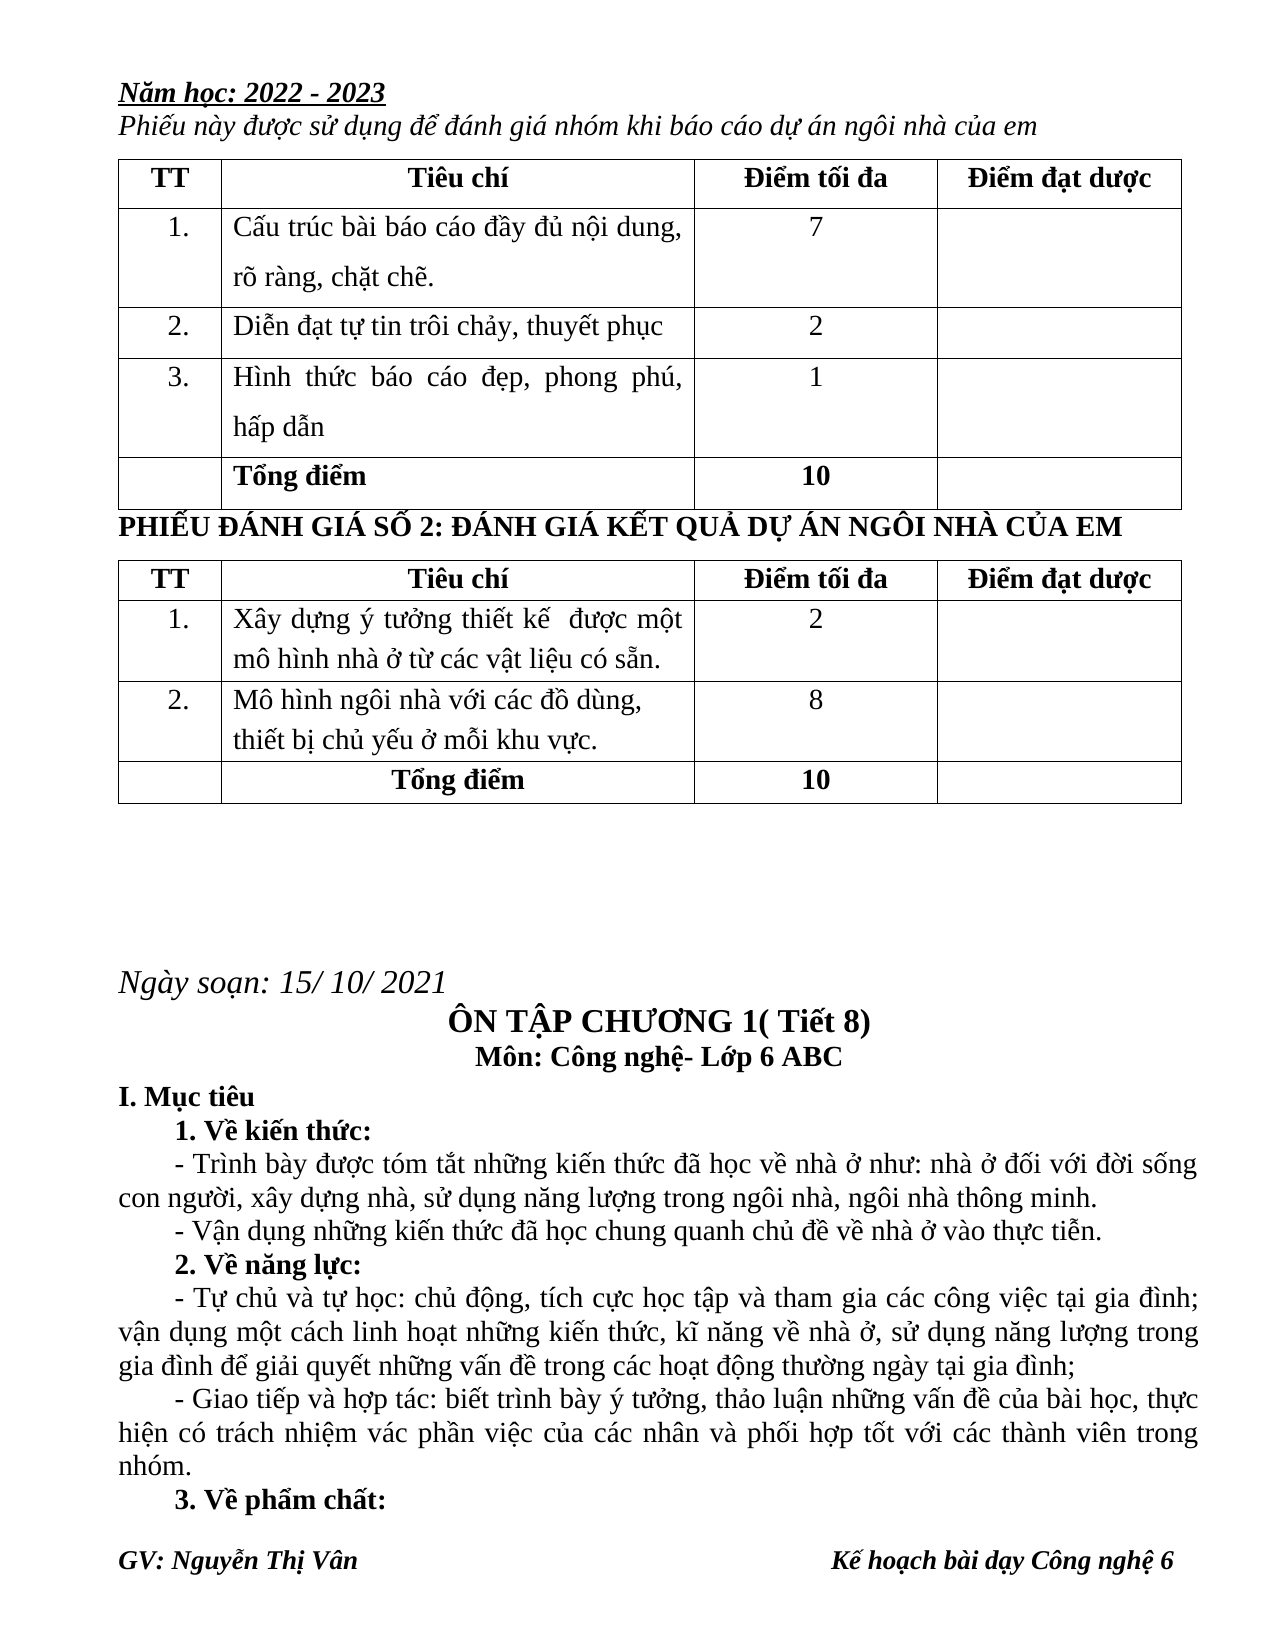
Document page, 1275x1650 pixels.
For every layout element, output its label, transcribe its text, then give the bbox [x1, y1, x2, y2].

table_cell Cấu trúc bài báo cáo đầy đủ nội dung, rõ ràng, chặt chẽ. [222, 209, 694, 307]
table_cell 10 [695, 762, 937, 802]
table_header Tiêu chí [222, 160, 694, 208]
table_cell [119, 682, 221, 761]
table_cell [119, 762, 221, 802]
text - Trình bày được tóm tắt những kiến thức đã học về nhà ở như: nhà ở đối với đời sống con người, xây dựng nhà, sử dụng năng lượng trong ngôi nhà, ngôi nhà thông minh. [118, 1146, 1200, 1213]
text - Giao tiếp và hợp tác: biết trình bày ý tưởng, thảo luận những vấn đề của bài học, thực hiện có trách nhiệm vác phần việc của các nhân và phối hợp tốt với các thành viên trong nhóm. [118, 1381, 1200, 1482]
text Ngày soạn: 15/ 10/ 2021 [118, 962, 1200, 1001]
table_header TT [119, 160, 221, 208]
table_header Điểm tối đa [695, 160, 937, 208]
table_cell [938, 359, 1181, 457]
table_cell 7 [695, 209, 937, 307]
table_cell 2 [695, 601, 937, 681]
text - Tự chủ và tự học: chủ động, tích cực học tập và tham gia các công việc tại gia đình; vận dụng một cách linh hoạt những kiến thức, kĩ năng về nhà ở, sử dụng năng lượng trong gia đình để giải quyết những vấn đề trong các hoạt động thường ngày tại gia đình; [118, 1281, 1200, 1381]
table_cell Hình thức báo cáo đẹp, phong phú, hấp dẫn [222, 359, 694, 457]
table_header Điểm đạt dược [938, 160, 1181, 208]
table_cell Mô hình ngôi nhà với các đồ dùng, thiết bị chủ yếu ở mỗi khu vực. [222, 682, 694, 761]
table_cell Diễn đạt tự tin trôi chảy, thuyết phục [222, 308, 694, 358]
text I. Mục tiêu [118, 1079, 1200, 1113]
table_cell [938, 458, 1181, 508]
table_cell [119, 601, 221, 681]
text Phiếu này được sử dụng để đánh giá nhóm khi báo cáo dự án ngôi nhà của em [118, 108, 1200, 142]
table_cell Tổng điểm [222, 458, 694, 508]
table_cell 1 [695, 359, 937, 457]
table_cell 10 [695, 458, 937, 508]
text Môn: Công nghệ- Lớp 6 ABC [118, 1039, 1200, 1073]
table_cell [119, 458, 221, 508]
table_header Điểm tối đa [695, 561, 937, 600]
table_cell [938, 209, 1181, 307]
text 3. Về phẩm chất: [118, 1482, 1200, 1515]
table_header Điểm đạt dược [938, 561, 1181, 600]
text - Vận dụng những kiến thức đã học chung quanh chủ đề về nhà ở vào thực tiễn. [118, 1213, 1200, 1247]
table_cell [938, 601, 1181, 681]
table_cell [938, 308, 1181, 358]
table_cell Xây dựng ý tưởng thiết kế được một mô hình nhà ở từ các vật liệu có sẵn. [222, 601, 694, 681]
text ÔN TẬP CHƯƠNG 1( Tiết 8) [118, 1001, 1200, 1039]
table_cell [119, 209, 221, 307]
text 1. Về kiến thức: [118, 1113, 1200, 1146]
table_cell [119, 308, 221, 358]
table_header Tiêu chí [222, 561, 694, 600]
table_cell Tổng điểm [222, 762, 694, 802]
table_cell 8 [695, 682, 937, 761]
text PHIẾU ĐÁNH GIÁ SỐ 2: ĐÁNH GIÁ KẾT QUẢ DỰ ÁN NGÔI NHÀ CỦA EM [118, 509, 1200, 543]
table_cell [938, 682, 1181, 761]
table_cell [119, 359, 221, 457]
table_header TT [119, 561, 221, 600]
table_cell 2 [695, 308, 937, 358]
table_cell [938, 762, 1181, 802]
text 2. Về năng lực: [118, 1247, 1200, 1281]
